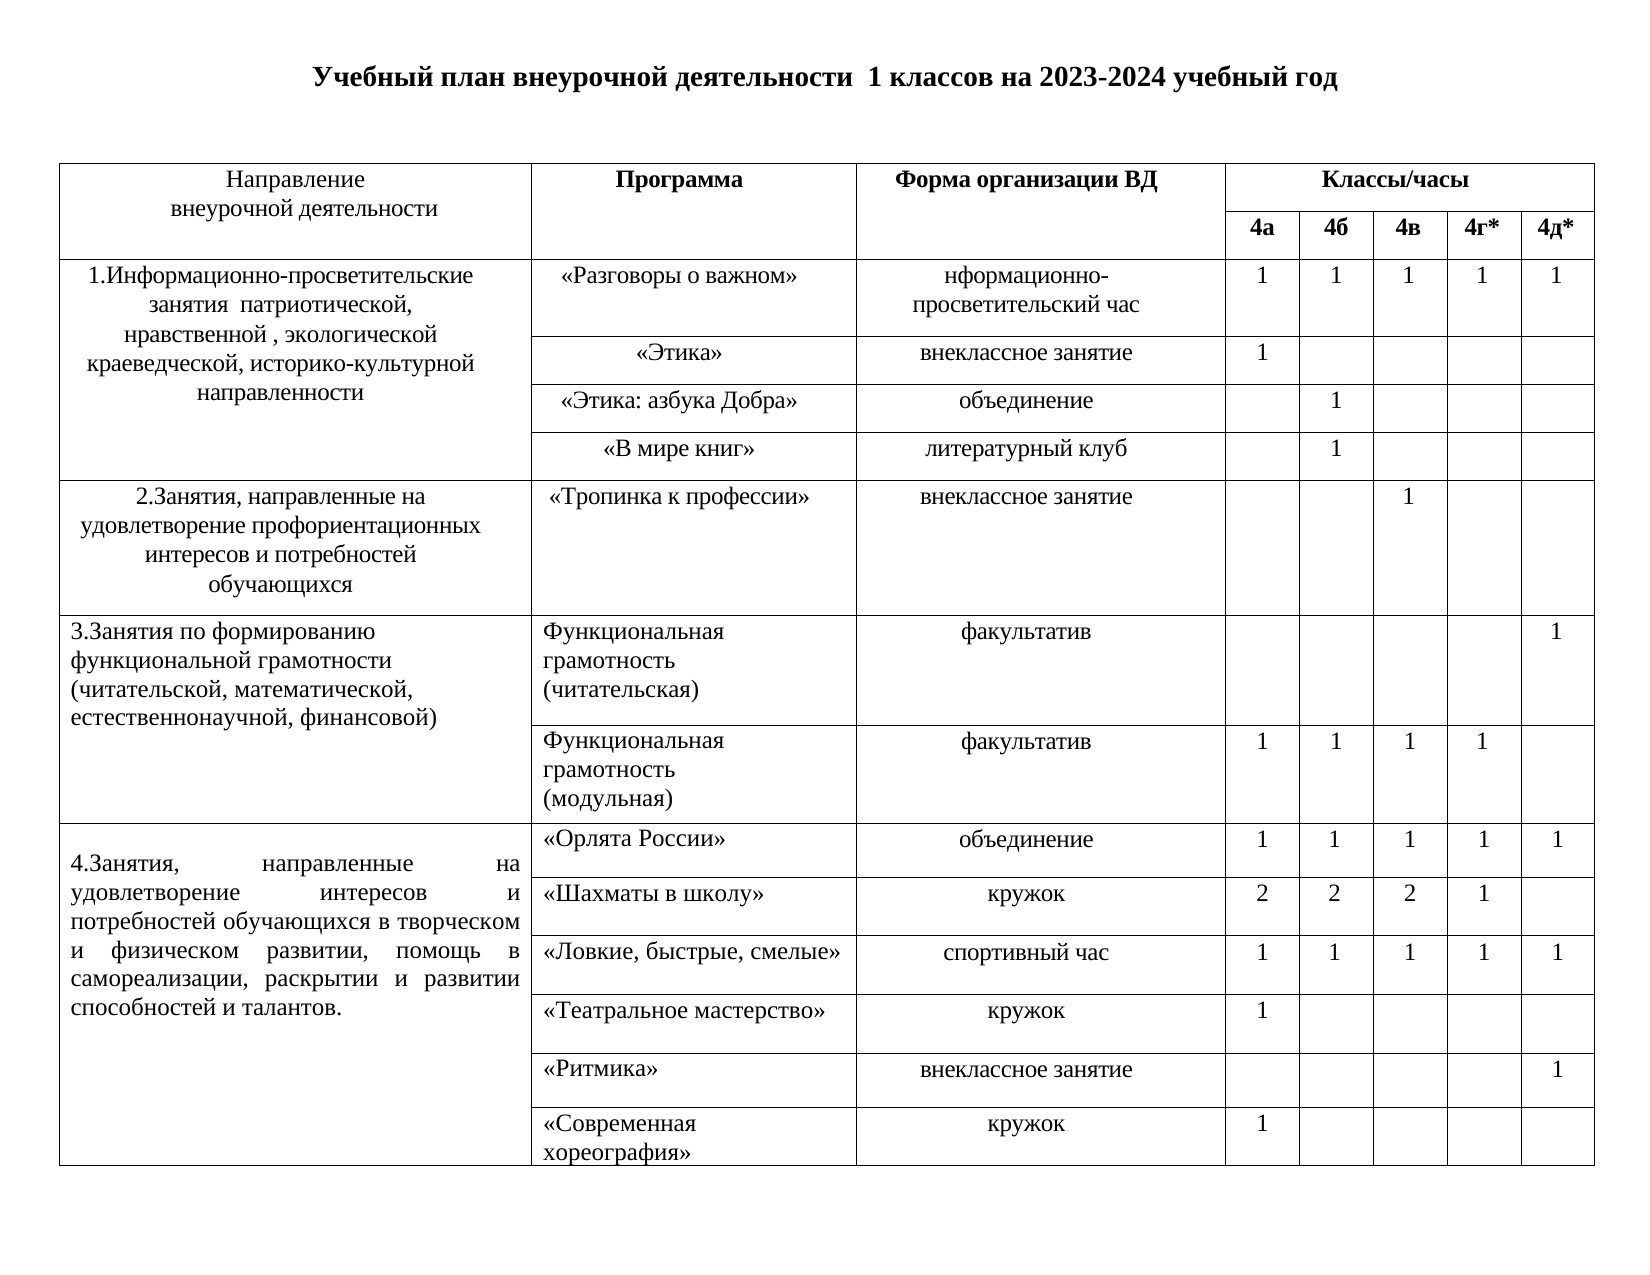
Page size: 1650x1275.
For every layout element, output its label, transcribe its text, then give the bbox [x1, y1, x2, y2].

table_cell «Ритмика» [532, 1054, 856, 1107]
table_cell [1448, 481, 1521, 615]
table_cell [1374, 433, 1447, 480]
text Учебный план внеурочной деятельности 1 классов на 2023-2024 учебный год [44, 59, 1532, 93]
table_cell 1 [1226, 936, 1299, 994]
table_cell 1 [1300, 936, 1373, 994]
table_cell «Тропинка к профессии» [532, 481, 856, 615]
table_cell литературный клуб [857, 433, 1225, 480]
table_cell «Этика: азбука Добра» [532, 385, 856, 432]
table_cell [1448, 337, 1521, 384]
table_header Программа [532, 164, 856, 259]
table_cell 1 [1522, 260, 1594, 336]
table_cell 1 [1522, 616, 1594, 724]
table_cell [1522, 385, 1594, 432]
table_cell 1 [1300, 260, 1373, 336]
table_cell «Разговоры о важном» [532, 260, 856, 336]
table_cell Функциональная грамотность (модульная) [532, 726, 856, 822]
table_cell 2 [1374, 878, 1447, 935]
table_cell 4д* [1522, 212, 1594, 259]
table_cell [1374, 385, 1447, 432]
table_header Форма организации ВД [857, 164, 1225, 259]
table_cell 1 [1226, 1108, 1299, 1165]
table_header Классы/часы [1226, 164, 1594, 211]
table_cell 1 [1226, 337, 1299, 384]
table_cell 4а [1226, 212, 1299, 259]
table_cell 3.Занятия по формированию функциональной грамотности (читательской, математической, естественно­научной, финансовой) [60, 616, 531, 822]
table_cell факультатив [857, 726, 1225, 822]
table_cell [1226, 433, 1299, 480]
table_cell кружок [857, 878, 1225, 935]
table_cell объединение [857, 385, 1225, 432]
table_cell кружок [857, 1108, 1225, 1165]
table_cell 2.Занятия, направленные на удовлетворение профориентационных интересов и потребностей обучающихся [60, 481, 531, 615]
table_cell 2 [1226, 878, 1299, 935]
table_cell [1522, 337, 1594, 384]
table_cell [1374, 616, 1447, 724]
table_cell 1 [1374, 726, 1447, 822]
table_cell [1448, 1054, 1521, 1107]
table_cell 1 [1374, 824, 1447, 877]
table_cell 1 [1226, 726, 1299, 822]
table_cell [1522, 995, 1594, 1052]
table_cell 4.Занятия, направленные на удовлетворение интересов и потребностей обучающихся в творческом и физическом развитии, помощь в самореализации, раскрытии и развитии способностей и талантов. [60, 824, 531, 1165]
table_cell [1300, 1108, 1373, 1165]
table_cell [1226, 385, 1299, 432]
table_cell [1522, 481, 1594, 615]
table_cell 1 [1448, 824, 1521, 877]
table_cell «Ловкие, быстрые, смелые» [532, 936, 856, 994]
table_cell 1 [1300, 385, 1373, 432]
table_cell [1300, 337, 1373, 384]
table_cell «Театральное мастерство» [532, 995, 856, 1052]
table_cell [1300, 616, 1373, 724]
table_cell факультатив [857, 616, 1225, 724]
table_cell «В мире книг» [532, 433, 856, 480]
table_cell 1 [1448, 936, 1521, 994]
table_cell внеклассное занятие [857, 481, 1225, 615]
table_cell 1 [1226, 995, 1299, 1052]
table_cell [1448, 433, 1521, 480]
table_cell [1448, 385, 1521, 432]
table_cell 1 [1522, 1054, 1594, 1107]
table_cell спортивный час [857, 936, 1225, 994]
table_cell [1374, 995, 1447, 1052]
table_cell [1226, 481, 1299, 615]
table_cell «Современная хореография» [532, 1108, 856, 1165]
table_cell 1.Информационно-просветительские занятия патриотической, нравственной , экологической краеведческой, историко-культурной направленности [60, 260, 531, 480]
table_cell 2 [1300, 878, 1373, 935]
table_cell 4в [1374, 212, 1447, 259]
table_cell [1448, 616, 1521, 724]
table_cell 1 [1522, 824, 1594, 877]
table_cell [1522, 878, 1594, 935]
table_cell 1 [1448, 726, 1521, 822]
table_cell 1 [1448, 878, 1521, 935]
table_cell 4г* [1448, 212, 1521, 259]
table_cell 1 [1300, 726, 1373, 822]
table_cell [1374, 1108, 1447, 1165]
table_cell 4б [1300, 212, 1373, 259]
table_cell [1300, 1054, 1373, 1107]
table_cell «Этика» [532, 337, 856, 384]
table_cell [1522, 726, 1594, 822]
table_cell [1448, 1108, 1521, 1165]
table_cell [1522, 433, 1594, 480]
table_cell внеклассное занятие [857, 337, 1225, 384]
table_header Направление внеурочной деятельности [60, 164, 531, 259]
table_cell 1 [1226, 260, 1299, 336]
table_cell [1448, 995, 1521, 1052]
table_cell 1 [1300, 433, 1373, 480]
table_cell нформационно-просветительский час [857, 260, 1225, 336]
table_cell [1300, 481, 1373, 615]
table_cell 1 [1374, 260, 1447, 336]
table_cell 1 [1374, 936, 1447, 994]
table_cell объединение [857, 824, 1225, 877]
table_cell 1 [1374, 481, 1447, 615]
table_cell 1 [1448, 260, 1521, 336]
table_cell «Орлята России» [532, 824, 856, 877]
table_cell [1226, 616, 1299, 724]
table_cell [1226, 1054, 1299, 1107]
table_cell 1 [1226, 824, 1299, 877]
table_cell Функциональная грамотность (читательская) [532, 616, 856, 724]
table_cell кружок [857, 995, 1225, 1052]
table_cell 1 [1522, 936, 1594, 994]
table_cell [1522, 1108, 1594, 1165]
table_cell [1374, 337, 1447, 384]
table_cell «Шахматы в школу» [532, 878, 856, 935]
table_cell [1374, 1054, 1447, 1107]
table_cell 1 [1300, 824, 1373, 877]
table_cell [1300, 995, 1373, 1052]
table_cell внеклассное занятие [857, 1054, 1225, 1107]
